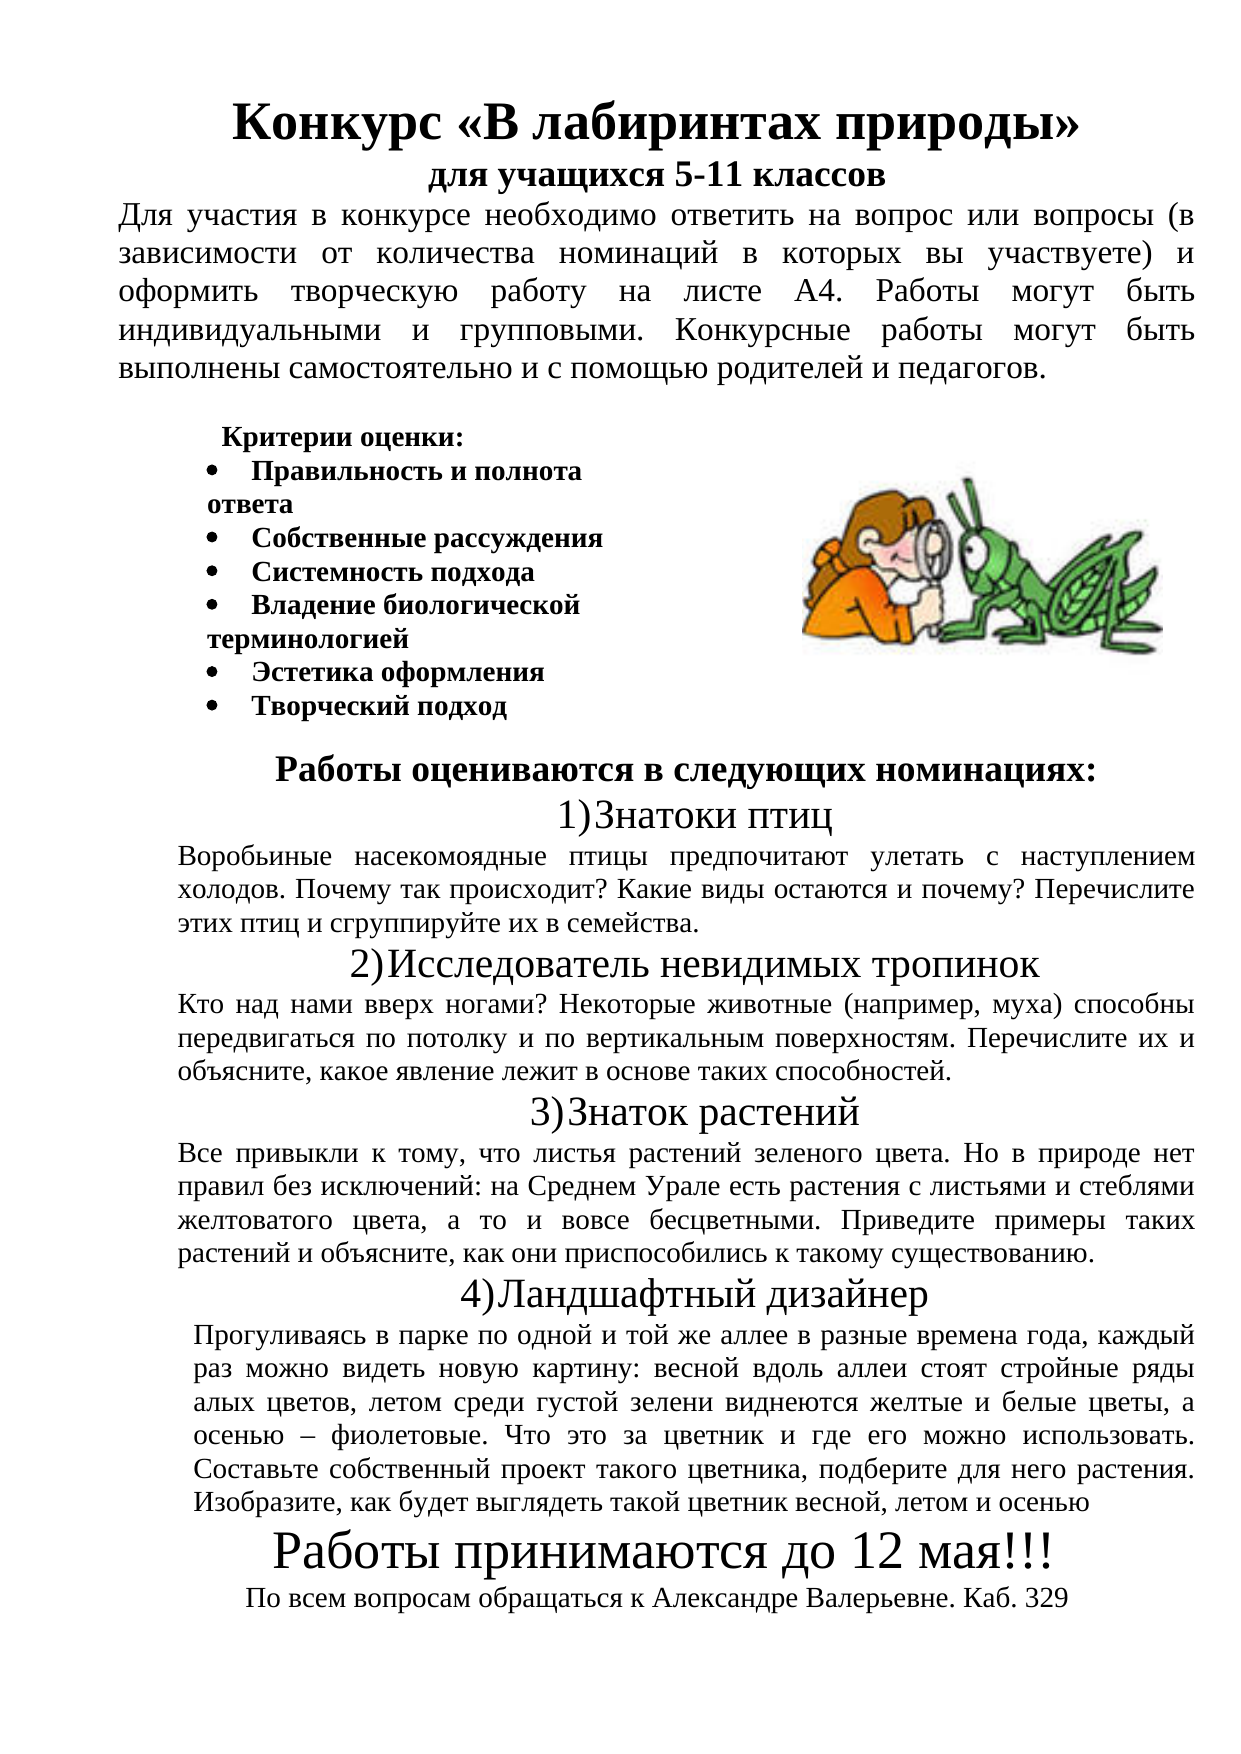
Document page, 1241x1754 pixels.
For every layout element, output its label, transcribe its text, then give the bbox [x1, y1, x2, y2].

list Эстетика оформления [207, 654, 620, 688]
list Ландшафтный дизайнер [193, 1269, 1196, 1317]
text Конкурс «В лабиринтах природы» [118, 89, 1196, 151]
list Прогуливаясь в парке по одной и той же аллее в разные времена года, каждый раз можно видеть новую картину: весной вдоль аллеи стоят стройные ряды алых цветов, летом среди густой зелени виднеются желтые и белые цветы, а осенью – фиолетовые. Что это за цветник и где его можно использовать. Составьте собственный проект такого цветника, подберите для него растения. Изобразите, как будет выглядеть такой цветник весной, летом и осенью [193, 1317, 1196, 1518]
list Исследователь невидимых тропинок [193, 938, 1196, 986]
text Работы принимаются до 12 мая!!! [118, 1518, 1196, 1580]
list Знаток растений [193, 1087, 1196, 1135]
list Критерии оценки: [207, 419, 620, 453]
list Системность подхода [207, 554, 620, 587]
text По всем вопросам обращаться к Александре Валерьевне. Каб. 329 [118, 1580, 1196, 1614]
list Собственные рассуждения [207, 520, 620, 554]
list Воробьиные насекомоядные птицы предпочитают улетать с наступлением холодов. Почему так происходит? Какие виды остаются и почему? Перечислите этих птиц и сгруппируйте их в семейства. [177, 838, 1196, 938]
picture [802, 385, 1163, 747]
list Знатоки птиц [193, 790, 1196, 838]
list Творческий подход [207, 688, 620, 722]
list Правильность и полнота ответа [207, 453, 620, 520]
text Для участия в конкурсе необходимо ответить на вопрос или вопросы (в зависимости от количества номинаций в которых вы участвуете) и оформить творческую работу на листе А4. Работы могут быть индивидуальными и групповыми. Конкурсные работы могут быть выполнены самостоятельно и с помощью родителей и педагогов. [118, 194, 1196, 386]
text Работы оцениваются в следующих номинациях: [177, 747, 1196, 790]
list Все привыкли к тому, что листья растений зеленого цвета. Но в природе нет правил без исключений: на Среднем Урале есть растения с листьями и стеблями желтоватого цвета, а то и вовсе бесцветными. Приведите примеры таких растений и объясните, как они приспособились к такому существованию. [177, 1135, 1196, 1269]
list Кто над нами вверх ногами? Некоторые животные (например, муха) способны передвигаться по потолку и по вертикальным поверхностям. Перечислите их и объясните, какое явление лежит в основе таких способностей. [177, 986, 1196, 1087]
text для учащихся 5-11 классов [118, 151, 1196, 194]
list Владение биологической терминологией [207, 587, 620, 654]
